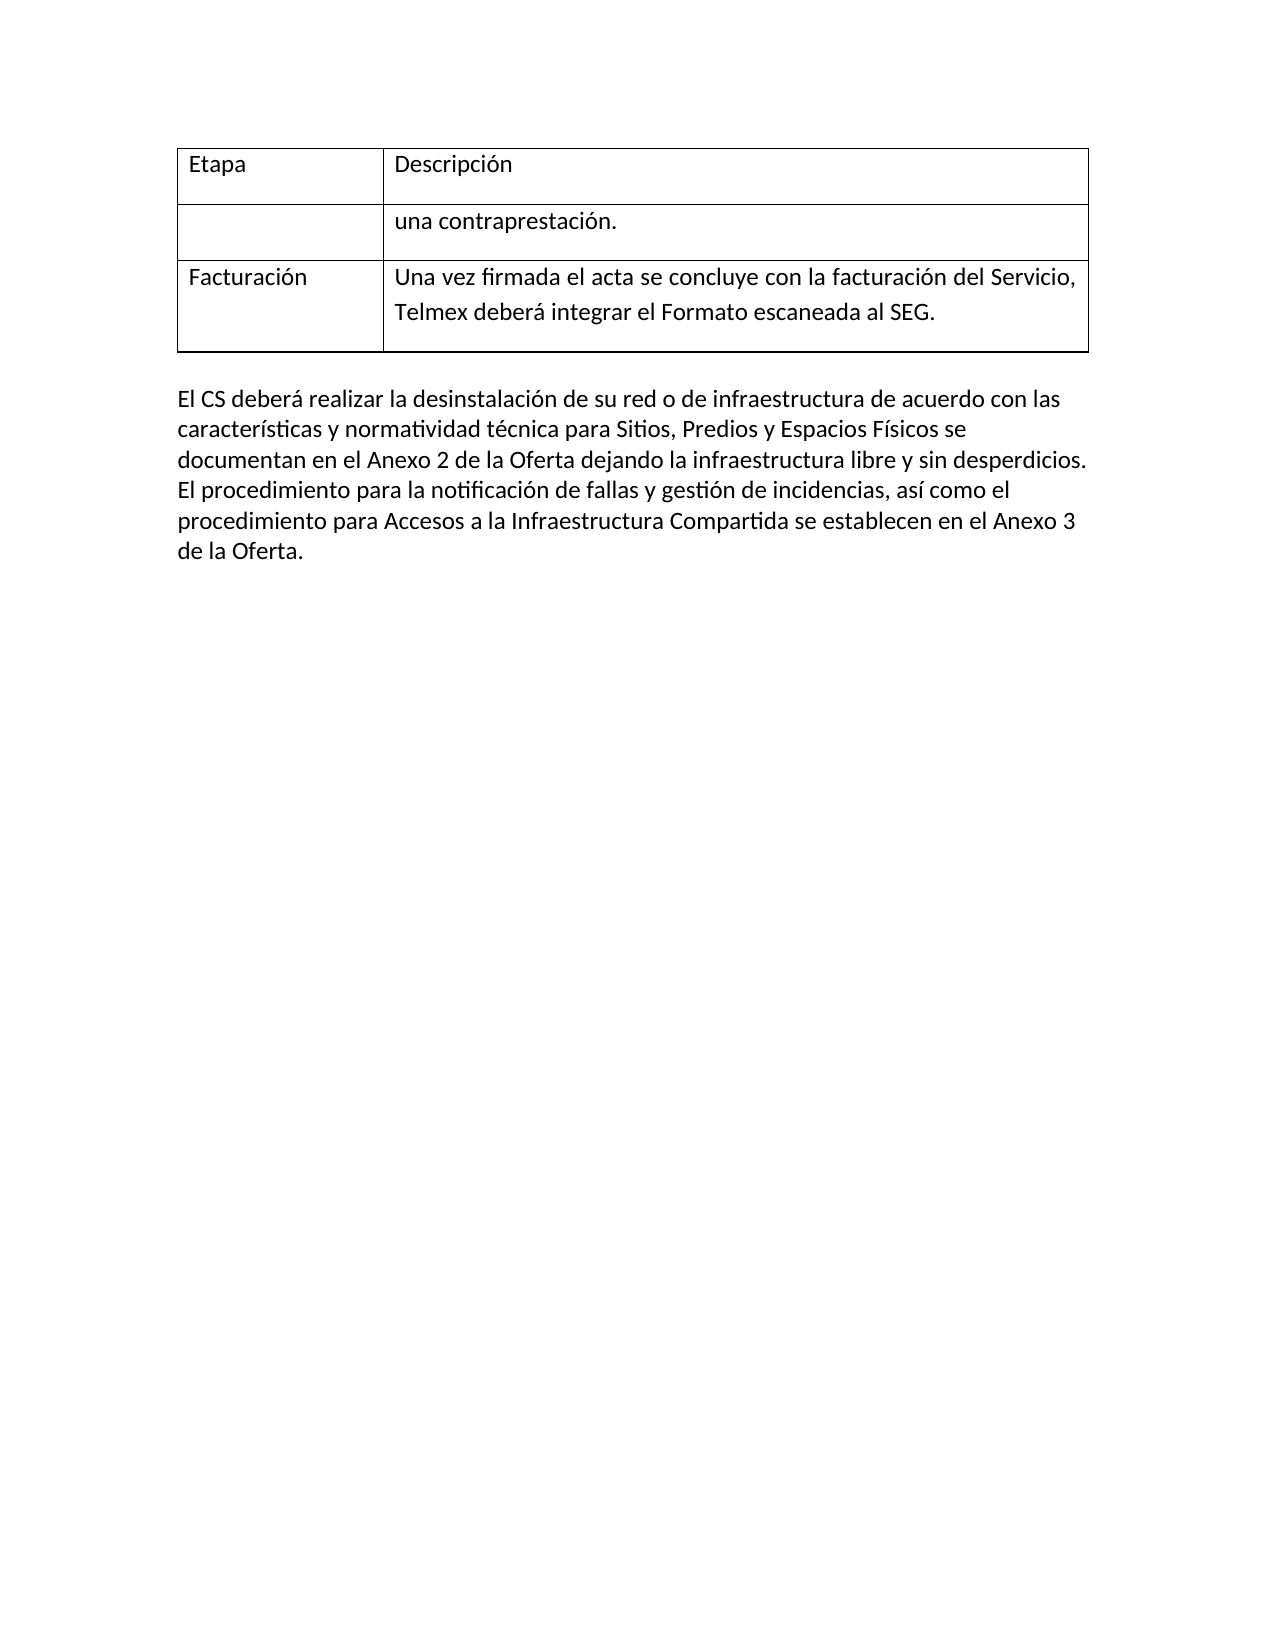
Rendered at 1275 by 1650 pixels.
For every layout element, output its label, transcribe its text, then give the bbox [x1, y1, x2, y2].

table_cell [178, 205, 383, 260]
table_header Descripción [384, 149, 1088, 204]
table_cell Una vez firmada el acta se concluye con la facturación del Servicio, Telmex deberá integrar el Formato escaneada al SEG. [384, 261, 1088, 351]
text El procedimiento para la notificación de fallas y gestión de incidencias, así como el procedimiento para Accesos a la Infraestructura Compartida se establecen en el Anexo 3 de la Oferta. [177, 474, 1098, 566]
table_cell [384, 205, 1088, 260]
text El CS deberá realizar la desinstalación de su red o de infraestructura de acuerdo con las características y normatividad técnica para Sitios, Predios y Espacios Físicos se documentan en el Anexo 2 de la Oferta dejando la infraestructura libre y sin desperdicios. [177, 383, 1098, 474]
table_header Etapa [178, 149, 383, 204]
table_cell Facturación [178, 261, 383, 351]
